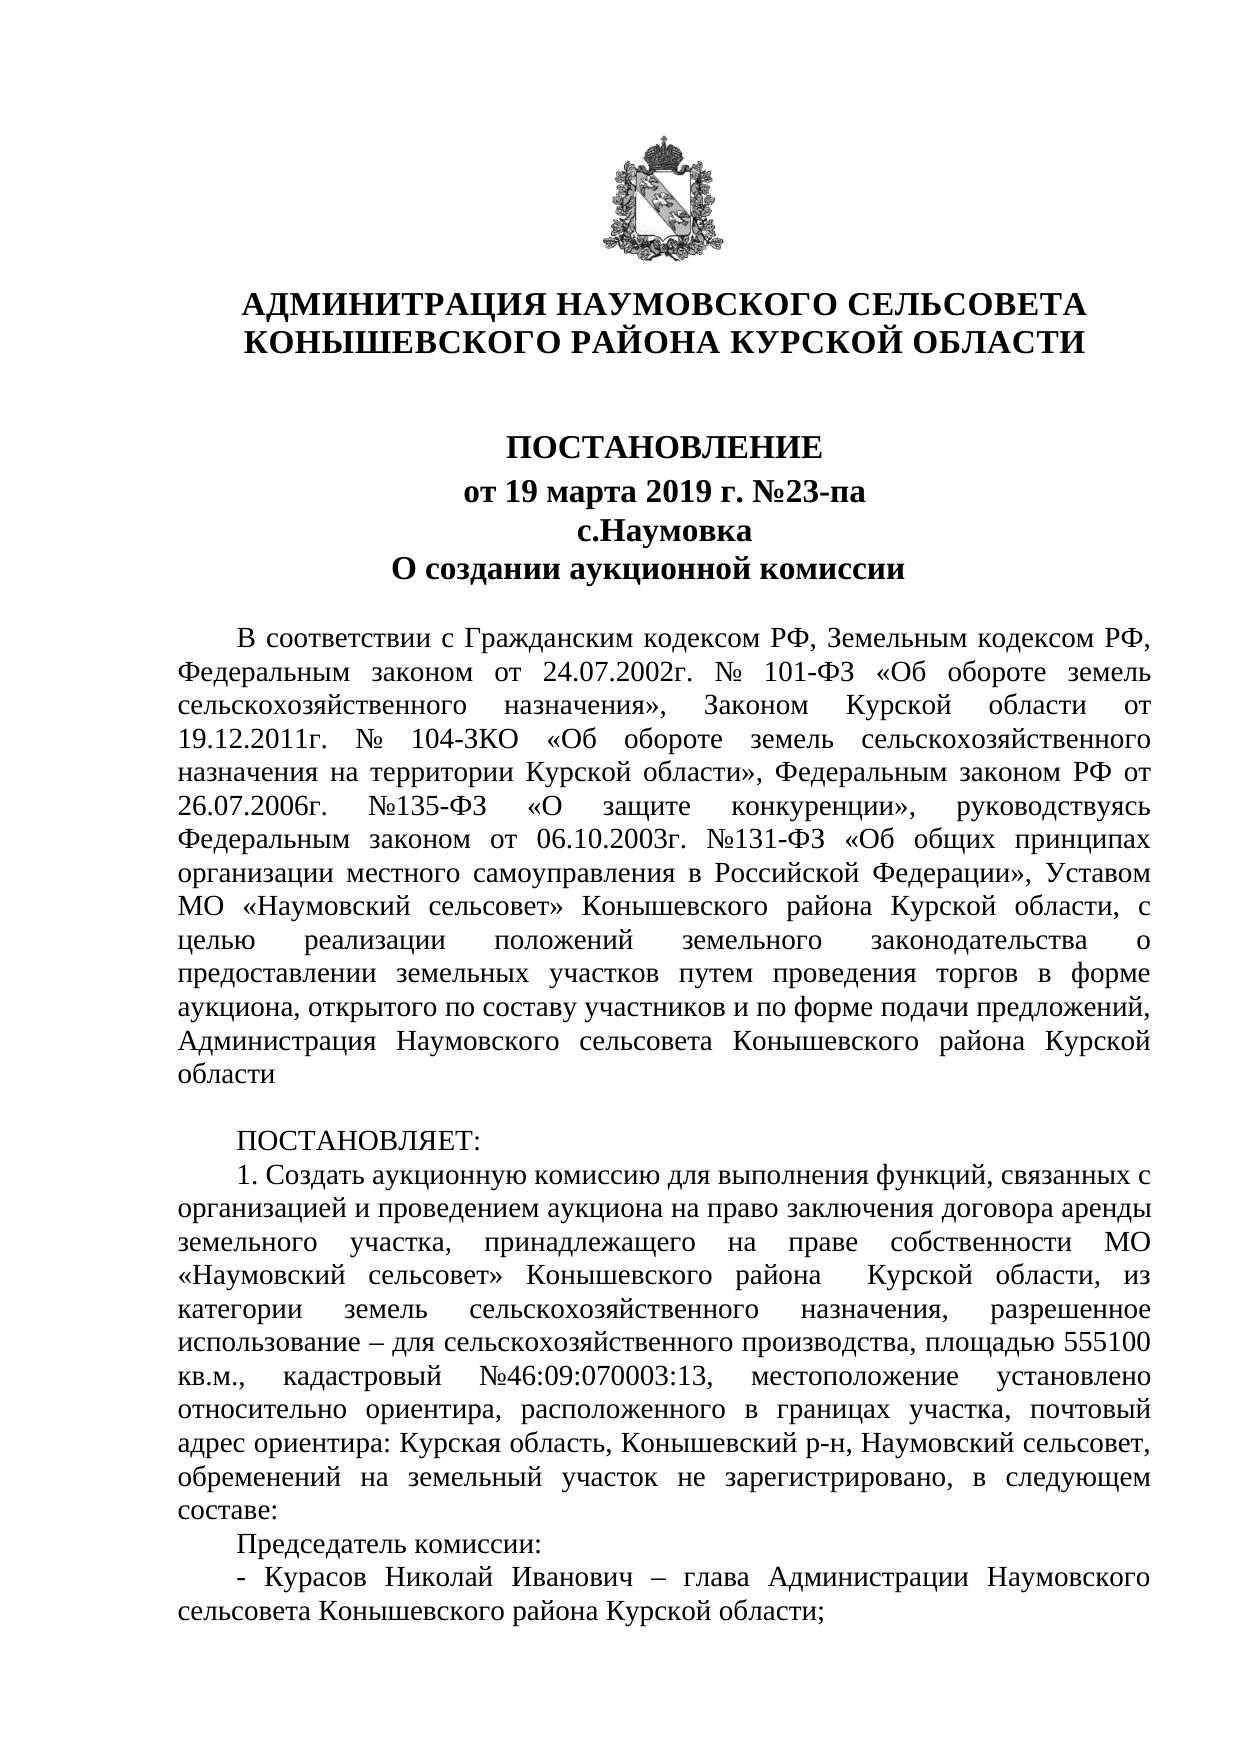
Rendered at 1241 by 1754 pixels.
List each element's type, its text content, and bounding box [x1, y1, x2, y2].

text ПОСТАНОВЛЯЕТ: [177, 1123, 1152, 1157]
text ПОСТАНОВЛЕНИЕ [177, 428, 1152, 466]
text 1. Создать аукционную комиссию для выполнения функций, связанных с организацией и проведением аукциона на право заключения договора аренды земельного участка, принадлежащего на праве собственности МО «Наумовский сельсовет» Конышевского района Курской области, из категории земель сельскохозяйственного назначения, разрешенное использование – для сельскохозяйственного производства, площадью 555100 кв.м., кадастровый №46:09:070003:13, местоположение установлено относительно ориентира, расположенного в границах участка, почтовый адрес ориентира: Курская область, Конышевский р-н, Наумовский сельсовет, обременений на земельный участок не зарегистрировано, в следующем составе: [177, 1157, 1152, 1526]
text с.Наумовка [177, 510, 1152, 548]
text АДМИНИТРАЦИЯ НАУМОВСКОГО СЕЛЬСОВЕТА КОНЫШЕВСКОГО РАЙОНА КУРСКОЙ ОБЛАСТИ [177, 284, 1152, 361]
text О создании аукционной комиссии [177, 548, 1152, 587]
text Председатель комиссии: [177, 1526, 1152, 1559]
text В соответствии с Гражданским кодексом РФ, Земельным кодексом РФ, Федеральным законом от 24.07.2002г. № 101-ФЗ «Об обороте земель сельскохозяйственного назначения», Законом Курской области от 19.12.2011г. № 104-ЗКО «Об обороте земель сельскохозяйственного назначения на территории Курской области», Федеральным законом РФ от 26.07.2006г. №135-ФЗ «О защите конкуренции», руководствуясь Федеральным законом от 06.10.2003г. №131-ФЗ «Об общих принципах организации местного самоуправления в Российской Федерации», Уставом МО «Наумовский сельсовет» Конышевского района Курской области, с целью реализации положений земельного законодательства о предоставлении земельных участков путем проведения торгов в форме аукциона, открытого по составу участников и по форме подачи предложений, Администрация Наумовского сельсовета Конышевского района Курской области [177, 620, 1152, 1090]
text - Курасов Николай Иванович – глава Администрации Наумовского сельсовета Конышевского района Курской области; [177, 1559, 1152, 1626]
text от 19 марта 2019 г. №23-па [177, 472, 1152, 510]
